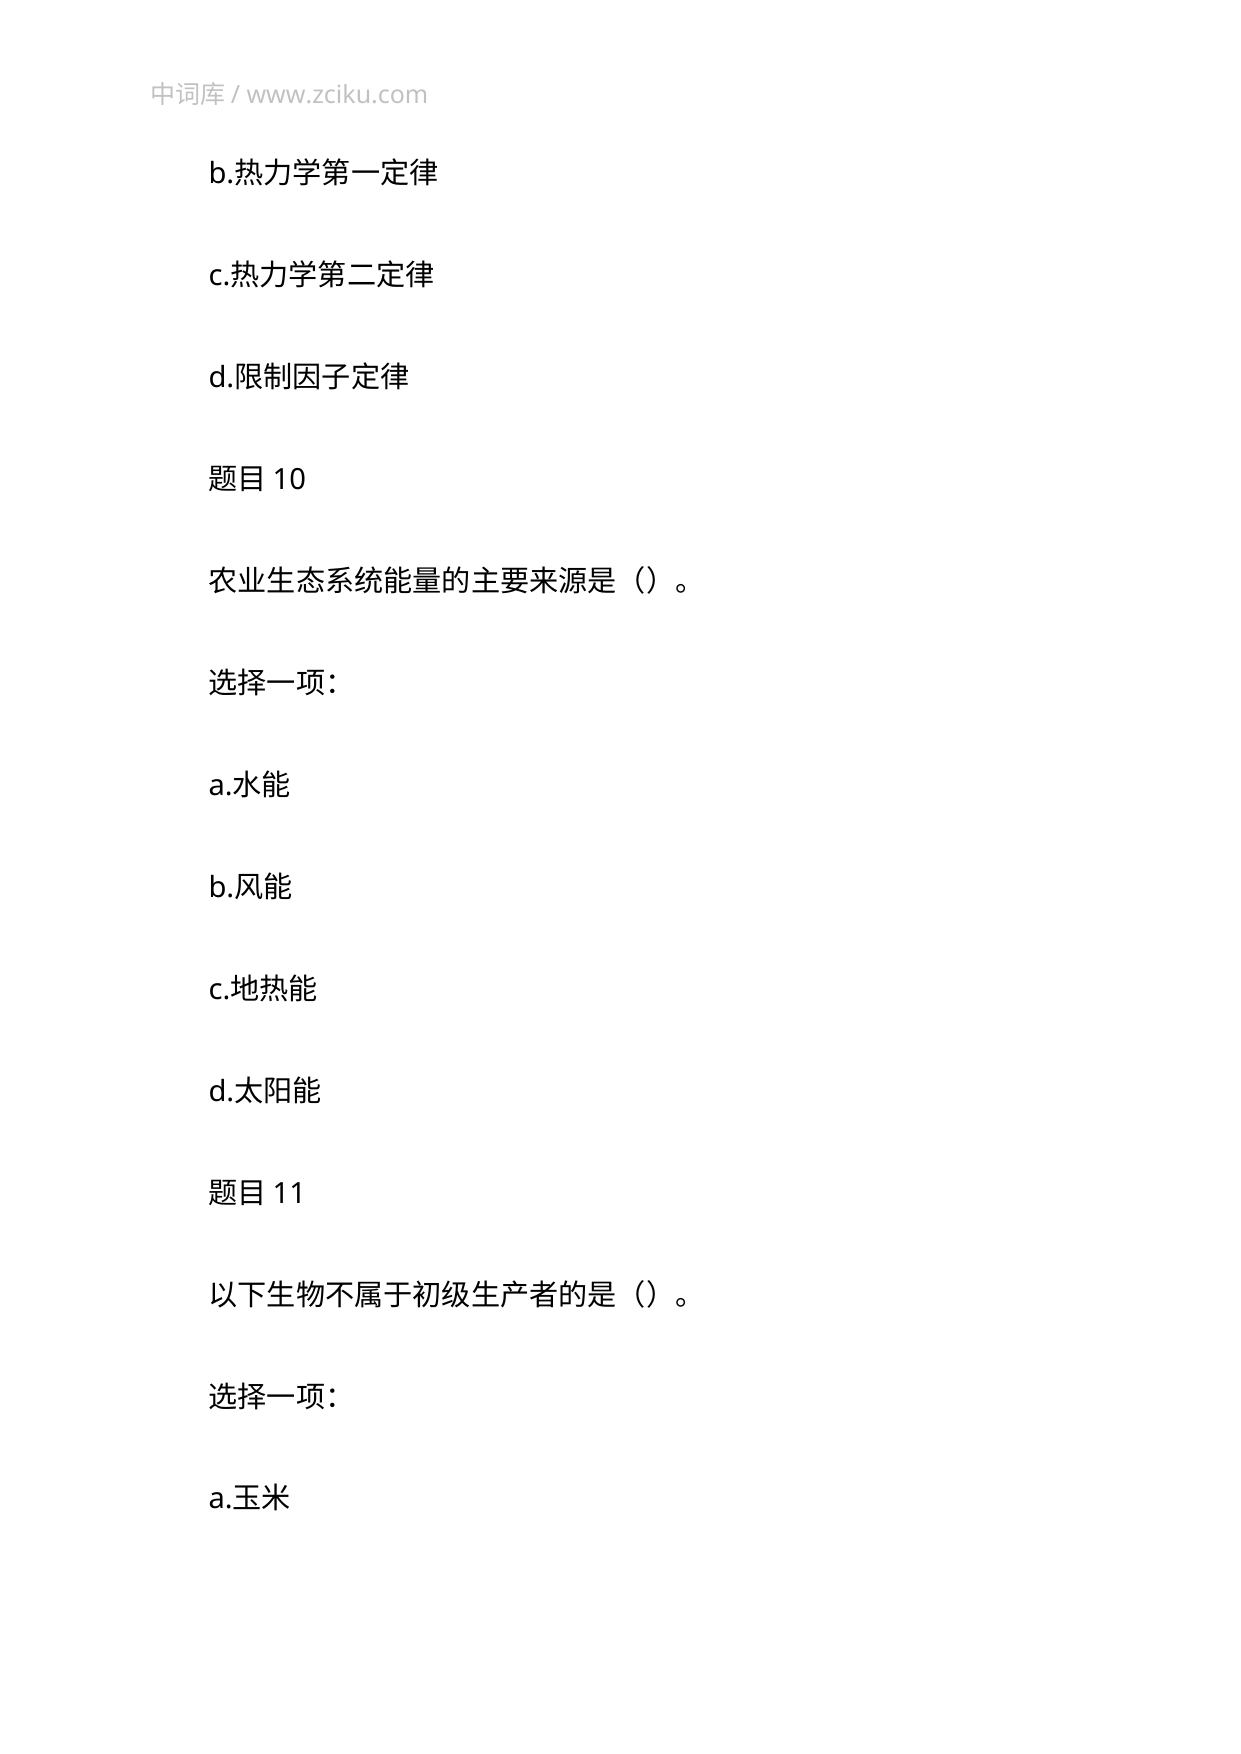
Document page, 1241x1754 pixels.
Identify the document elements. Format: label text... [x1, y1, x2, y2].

text 题目11 [150, 1169, 1090, 1212]
text d.限制因子定律 [150, 354, 1090, 396]
text d.太阳能 [150, 1067, 1090, 1110]
text b.风能 [150, 863, 1090, 906]
text a.玉米 [150, 1475, 1090, 1517]
text 选择一项： [150, 660, 1090, 702]
text b.热力学第一定律 [150, 150, 1090, 192]
text c.热力学第二定律 [150, 252, 1090, 294]
text 选择一项： [150, 1373, 1090, 1415]
text c.地热能 [150, 965, 1090, 1008]
text 农业生态系统能量的主要来源是（）。 [150, 558, 1090, 600]
text a.水能 [150, 761, 1090, 804]
text 以下生物不属于初级生产者的是（）。 [150, 1271, 1090, 1314]
text 题目10 [150, 456, 1090, 498]
